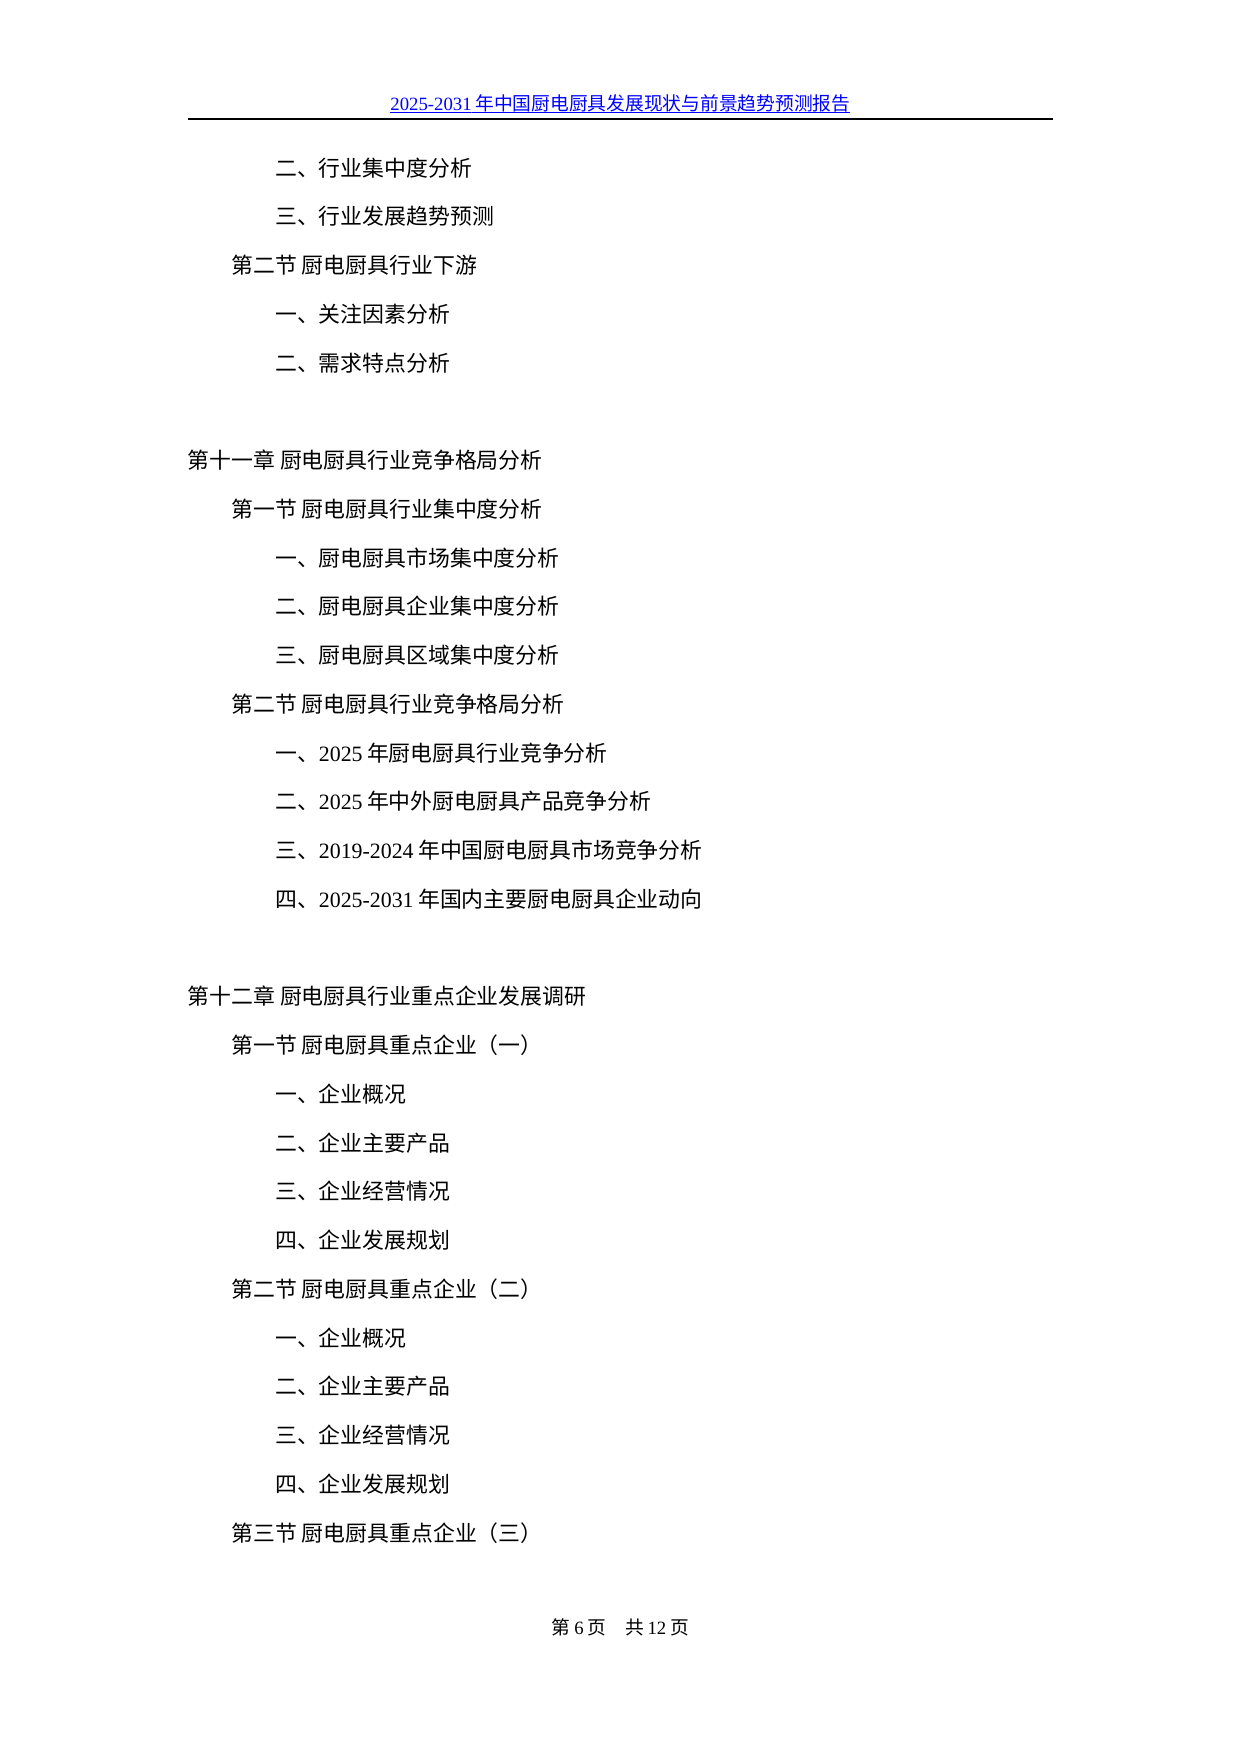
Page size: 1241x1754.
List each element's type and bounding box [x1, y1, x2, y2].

text [187, 150, 1053, 1548]
